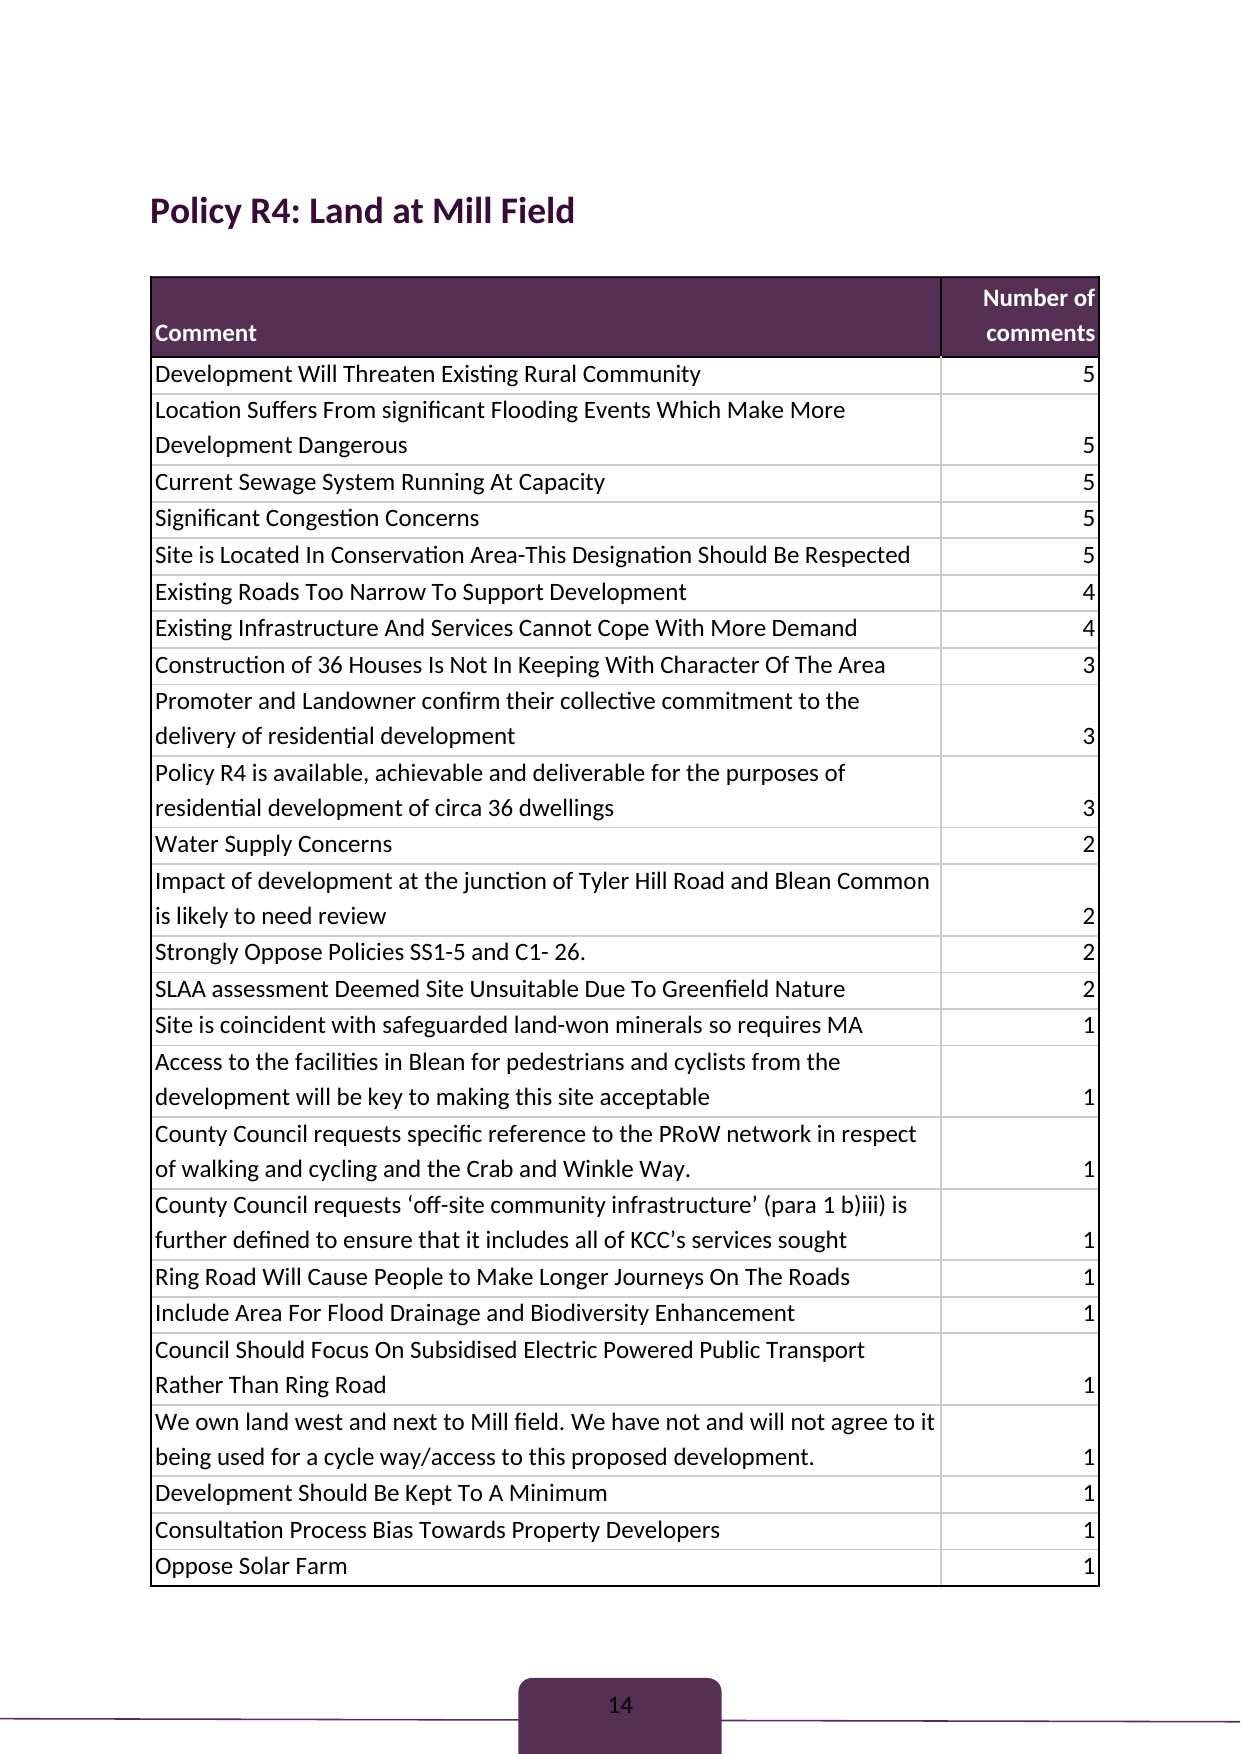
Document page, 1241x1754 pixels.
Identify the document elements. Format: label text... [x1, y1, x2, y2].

table_cell SLAA assessment Deemed Site Unsuitable Due To Greenfield Nature [152, 973, 940, 1008]
table_cell Council Should Focus On Subsidised Electric Powered Public Transport Rather Than Ring Road [152, 1334, 940, 1404]
table_cell 1 [942, 1046, 1098, 1116]
table_cell Promoter and Landowner confirm their collective commitment to the delivery of residential development [152, 685, 940, 755]
table_cell Development Will Threaten Existing Rural Community [152, 358, 940, 393]
table_cell 5 [942, 466, 1098, 501]
table_cell Current Sewage System Running At Capacity [152, 466, 940, 501]
table_header Comment [152, 278, 940, 356]
table_cell 1 [942, 1298, 1098, 1332]
table_cell Existing Roads Too Narrow To Support Development [152, 576, 940, 610]
table_cell Access to the facilities in Blean for pedestrians and cyclists from the development will be key to making this site acceptable [152, 1046, 940, 1116]
table_cell Location Suffers From significant Flooding Events Which Make More Development Dangerous [152, 395, 940, 464]
table_cell 1 [942, 1010, 1098, 1044]
table_cell 3 [942, 685, 1098, 755]
table_cell 1 [942, 1477, 1098, 1512]
table_cell 5 [942, 395, 1098, 464]
table_cell Significant Congestion Concerns [152, 503, 940, 537]
table_cell 1 [942, 1334, 1098, 1404]
table_cell 1 [942, 1514, 1098, 1548]
table_cell Strongly Oppose Policies SS1-5 and C1- 26. [152, 937, 940, 971]
table_cell County Council requests specific reference to the PRoW network in respect of walking and cycling and the Crab and Winkle Way. [152, 1118, 940, 1188]
table_cell Ring Road Will Cause People to Make Longer Journeys On The Roads [152, 1261, 940, 1296]
table_cell Policy R4 is available, achievable and deliverable for the purposes of residential development of circa 36 dwellings [152, 757, 940, 827]
table_cell 1 [942, 1261, 1098, 1296]
table_cell County Council requests ‘off-site community infrastructure’ (para 1 b)iii) is further defined to ensure that it includes all of KCC’s services sought [152, 1190, 940, 1259]
table_cell Consultation Process Bias Towards Property Developers [152, 1514, 940, 1548]
table_cell 5 [942, 503, 1098, 537]
table_cell 1 [942, 1118, 1098, 1188]
table_cell 2 [942, 865, 1098, 935]
table_cell 2 [942, 828, 1098, 863]
table_cell 2 [942, 973, 1098, 1008]
table_cell 1 [942, 1406, 1098, 1475]
table_cell Site is coincident with safeguarded land-won minerals so requires MA [152, 1010, 940, 1044]
table_cell We own land west and next to Mill field. We have not and will not agree to it being used for a cycle way/access to this proposed development. [152, 1406, 940, 1475]
table_cell Site is Located In Conservation Area-This Designation Should Be Respected [152, 539, 940, 574]
table_cell Development Should Be Kept To A Minimum [152, 1477, 940, 1512]
table_cell 1 [942, 1190, 1098, 1259]
table_cell 3 [942, 649, 1098, 683]
table_cell 2 [942, 937, 1098, 971]
table_cell 4 [942, 576, 1098, 610]
table_cell Construction of 36 Houses Is Not In Keeping With Character Of The Area [152, 649, 940, 683]
table_cell Existing Infrastructure And Services Cannot Cope With More Demand [152, 612, 940, 647]
table_cell 3 [942, 757, 1098, 827]
table_cell 4 [942, 612, 1098, 647]
table_cell Impact of development at the junction of Tyler Hill Road and Blean Common is likely to need review [152, 865, 940, 935]
subtitle Policy R4: Land at Mill Field [150, 187, 1090, 233]
table_cell Include Area For Flood Drainage and Biodiversity Enhancement [152, 1298, 940, 1332]
table_cell Oppose Solar Farm [152, 1550, 940, 1585]
table_header Number of comments [942, 278, 1098, 356]
table_cell 5 [942, 539, 1098, 574]
table_cell 5 [942, 358, 1098, 393]
table_cell 1 [942, 1550, 1098, 1585]
table_cell Water Supply Concerns [152, 828, 940, 863]
